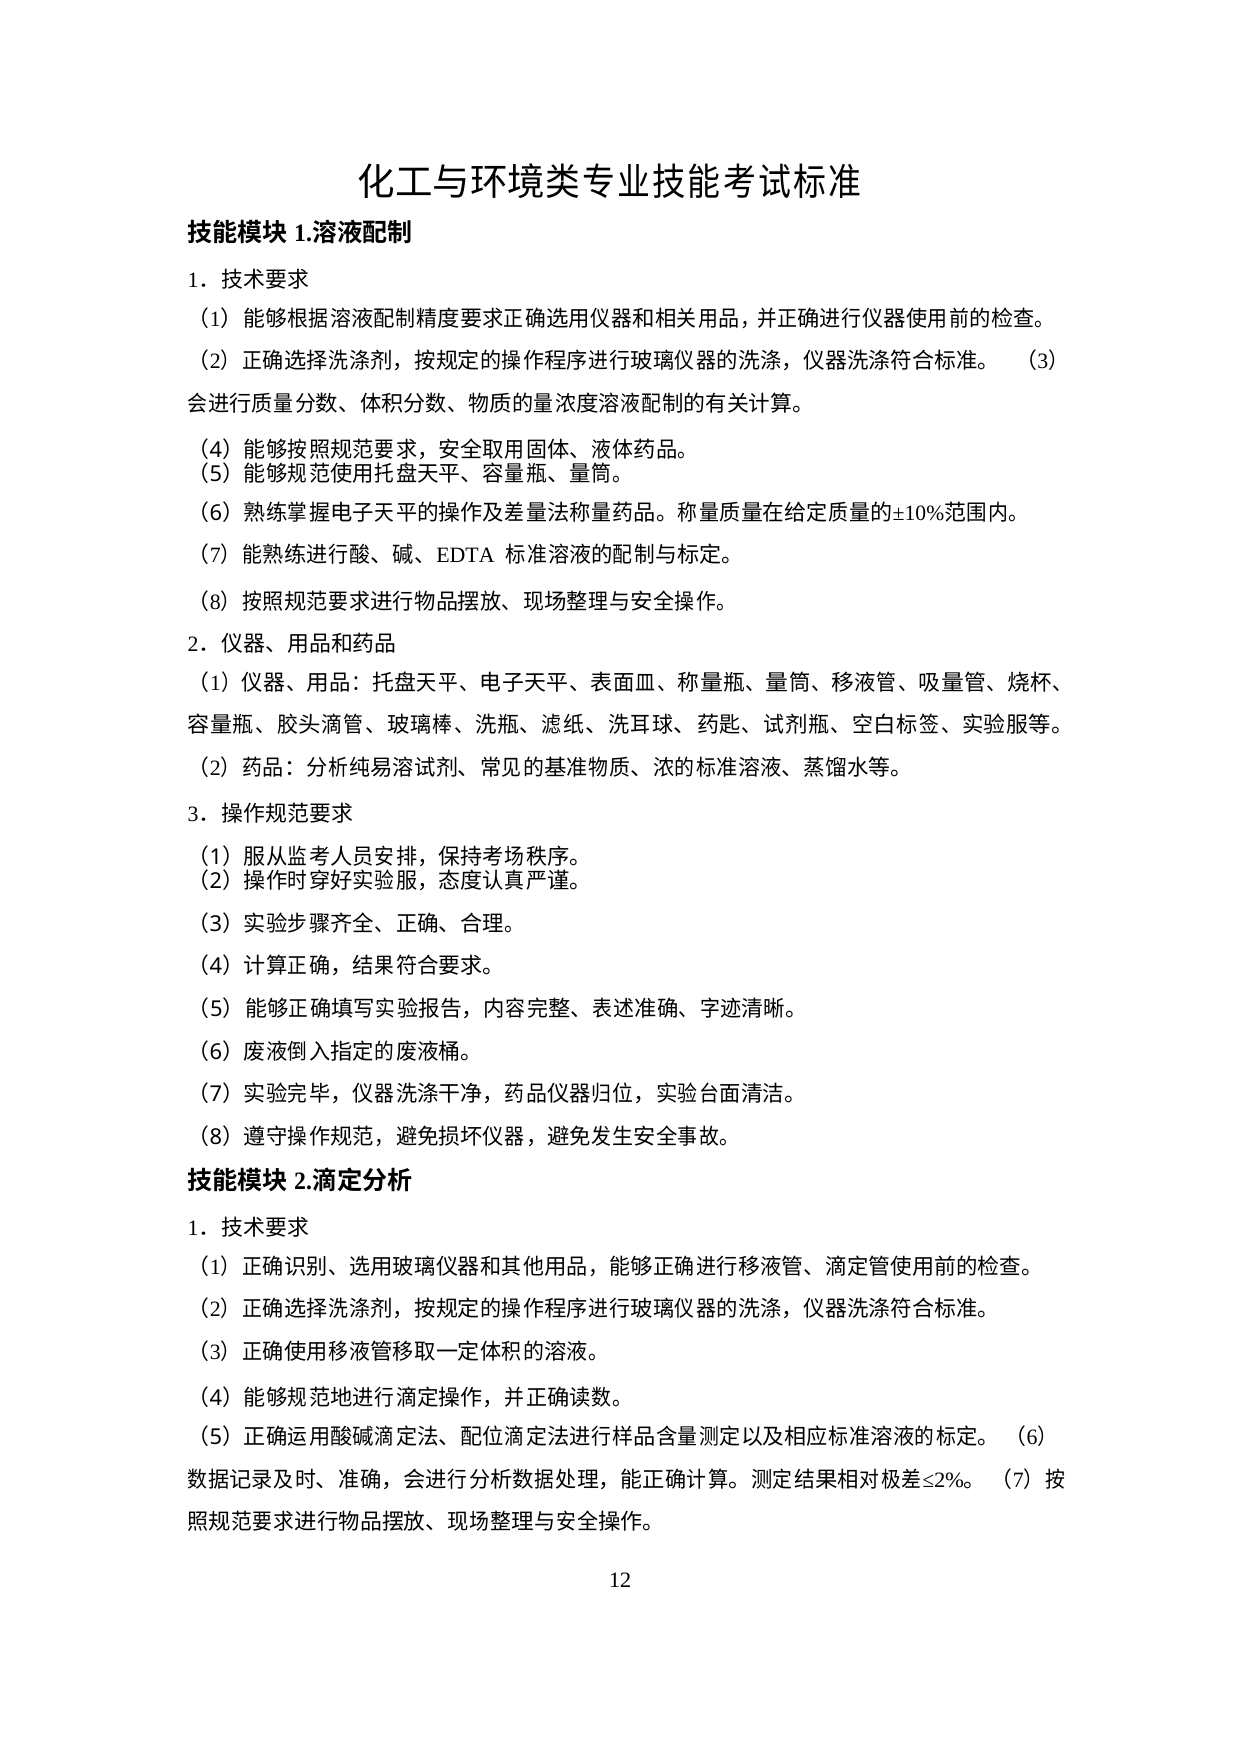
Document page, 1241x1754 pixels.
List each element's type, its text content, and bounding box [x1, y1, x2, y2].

list 能够按照规范要求，安全取用固体、液体药品。 [187, 438, 1075, 462]
list 遵守操作规范，避免损坏仪器，避免发生安全事故。 [187, 1124, 1075, 1149]
list 实验完毕，仪器洗涤干净，药品仪器归位，实验台面清洁。 [187, 1082, 1075, 1106]
list 实验步骤齐全、正确、合理。 [187, 912, 1075, 936]
text 技能模块 1.溶液配制 [187, 219, 1075, 247]
text （1）正确识别、选用玻璃仪器和其他用品，能够正确进行移液管、滴定管使用前的检查。 （2）正确选择洗涤剂，按规定的操作程序进行玻璃仪器的洗涤，仪器洗涤符合标准。 （3）正确使用移液管移取一定体积的溶液。 [187, 1240, 1063, 1368]
text 2．仪器、用品和药品 [187, 632, 1075, 656]
text 化工与环境类专业技能考试标准 [357, 166, 1075, 203]
list 能够正确填写实验报告，内容完整、表述准确、字迹清晰。 [187, 997, 1075, 1021]
list 操作时穿好实验服，态度认真严谨。 [187, 869, 1075, 894]
text 1．技术要求 [187, 268, 1075, 292]
list 服从监考人员安排，保持考场秩序。 [187, 845, 1075, 869]
text 技能模块 2.滴定分析 [187, 1168, 1075, 1195]
text （1）仪器、用品：托盘天平、电子天平、表面皿、称量瓶、量筒、移液管、吸量管、烧杯、 容量瓶、胶头滴管、玻璃棒、洗瓶、滤纸、洗耳球、药匙、试剂瓶、空白标签、实验服等。 （2）药品：分析纯易溶试剂、常见的基准物质、浓的标准溶液、蒸馏水等。 [187, 656, 1075, 784]
text 3．操作规范要求 [187, 802, 1075, 826]
list 废液倒入指定的废液桶。 [187, 1039, 1075, 1064]
list 熟练掌握电子天平的操作及差量法称量药品。称量质量在给定质量的±10%范围内。 （7）能熟练进行酸、碱、EDTA 标准溶液的配制与标定。 [187, 486, 1075, 571]
list 正确运用酸碱滴定法、配位滴定法进行样品含量测定以及相应标准溶液的标定。 （6）数据记录及时、准确，会进行分析数据处理，能正确计算。测定结果相对极差≤2%。 （7）按照规范要求进行物品摆放、现场整理与安全操作。 [187, 1411, 1075, 1538]
list 能够规范使用托盘天平、容量瓶、量筒。 [187, 462, 1075, 486]
text （8）按照规范要求进行物品摆放、现场整理与安全操作。 [187, 589, 1075, 614]
text 12 [609, 1568, 1075, 1592]
text 1．技术要求 [187, 1216, 1075, 1240]
text （1） 能够根据溶液配制精度要求正确选用仪器和相关用品，并正确进行仪器使用前的检查。 （2）正确选择洗涤剂，按规定的操作程序进行玻璃仪器的洗涤，仪器洗涤符合标准。 （3）会进行质量分数、体积分数、物质的量浓度溶液配制的有关计算。 [187, 292, 1075, 419]
list 能够规范地进行滴定操作，并正确读数。 [187, 1386, 1075, 1411]
list 计算正确，结果符合要求。 [187, 954, 1075, 979]
